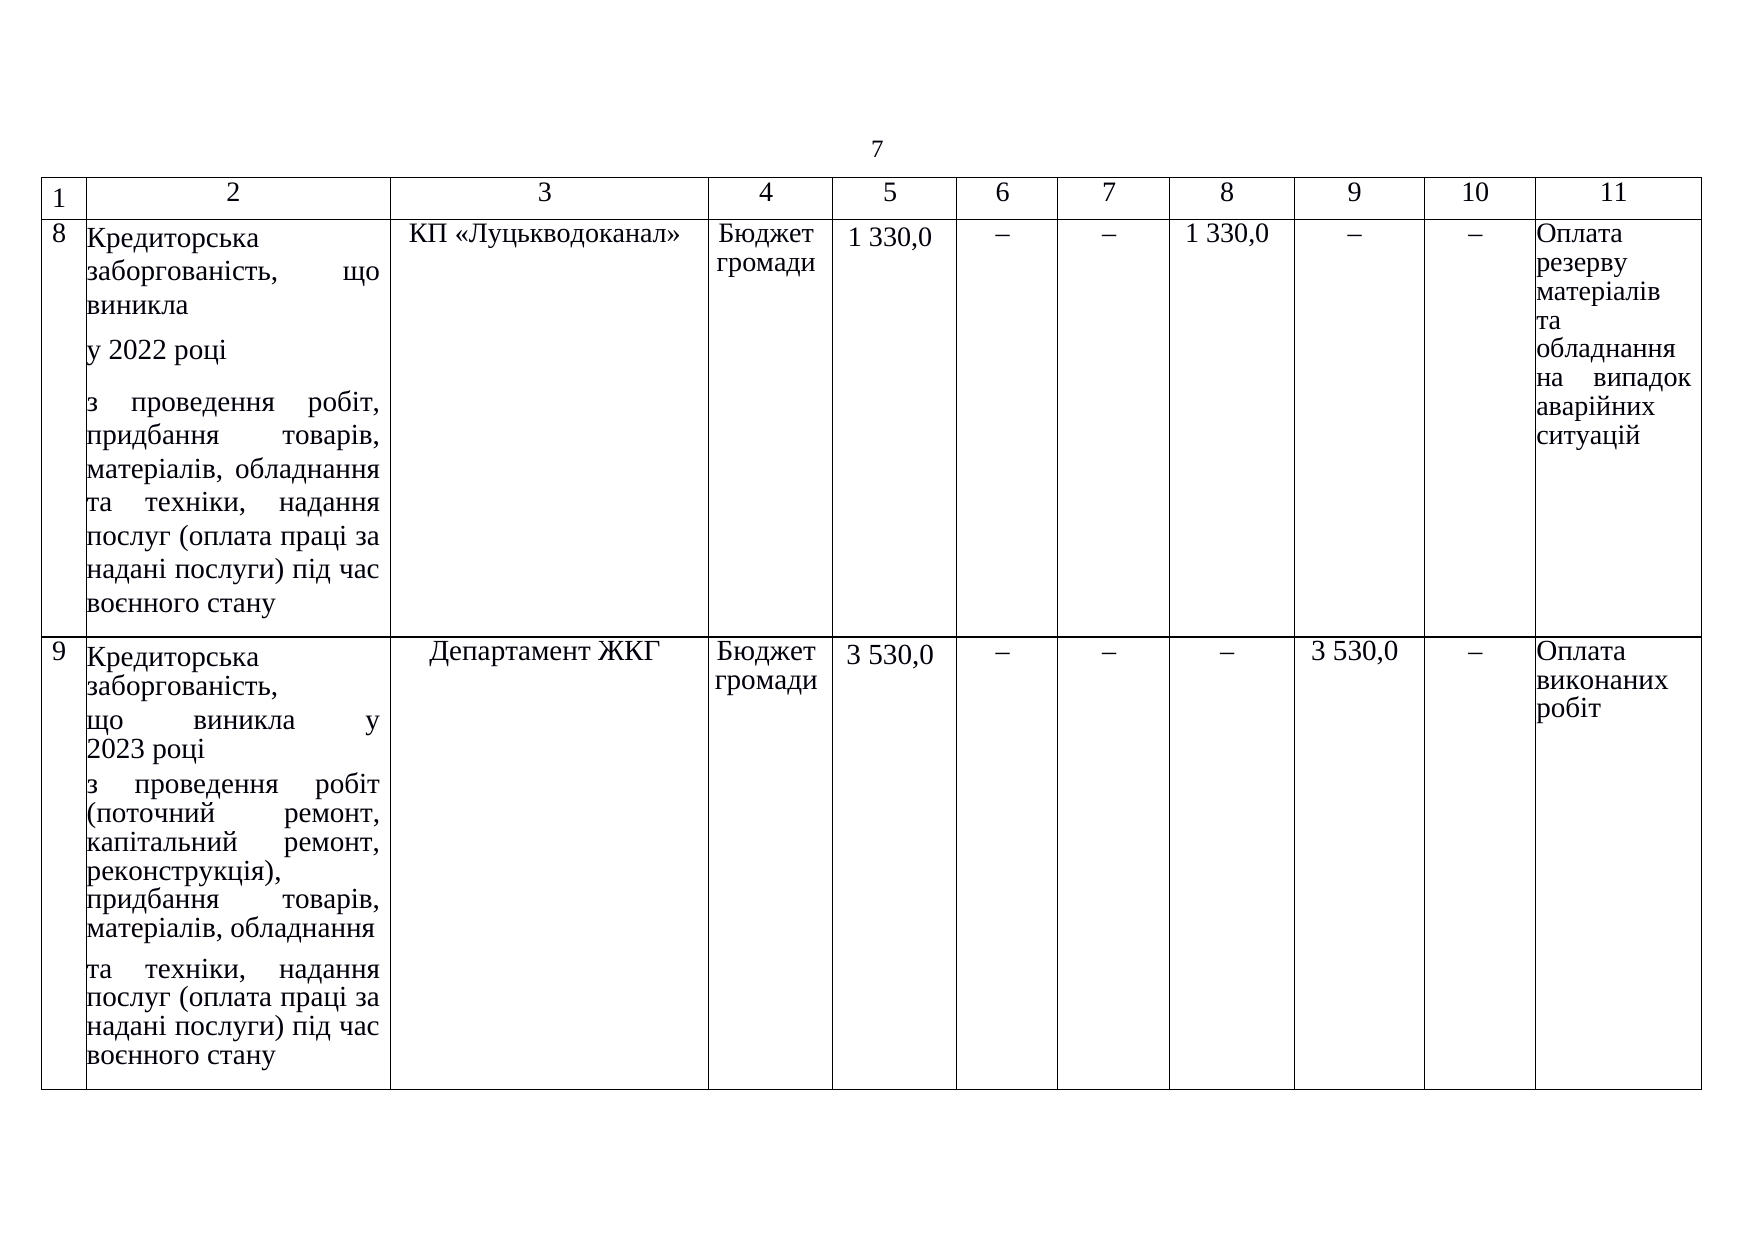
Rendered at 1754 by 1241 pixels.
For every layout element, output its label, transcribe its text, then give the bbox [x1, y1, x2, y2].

table_cell 3 530,0 [1295, 638, 1424, 1089]
table_cell 1 330,0 [833, 220, 956, 636]
table_cell 2 [87, 178, 390, 219]
table_cell Кредиторська заборгованість, що виникла у 2022 році з проведення робіт, придбання товарів, матеріалів, обладнання та техніки, надання послуг (оплата праці за надані послуги) під час воєнного стану [87, 220, 390, 636]
table_cell Бюджет громади [709, 638, 832, 1089]
table_cell Оплата резерву матеріалів та обладнання на випадок аварійних ситуацій [1536, 220, 1701, 636]
table_cell – [957, 638, 1057, 1089]
table_cell Оплата виконаних робіт [1536, 638, 1701, 1089]
table_cell 6 [957, 178, 1057, 219]
table_cell 3 530,0 [833, 638, 956, 1089]
table_cell 8 [42, 220, 86, 636]
table_cell Департамент ЖКГ [391, 638, 708, 1089]
table_cell 9 [42, 638, 86, 1089]
table_cell – [1058, 638, 1169, 1089]
table_cell Кредиторська заборгованість, що виникла у 2023 році з проведення робіт (поточний ремонт, капітальний ремонт, реконструкція), придбання товарів, матеріалів, обладнання та техніки, надання послуг (оплата праці за надані послуги) під час воєнного стану [87, 638, 390, 1089]
table_cell КП «Луцькводоканал» [391, 220, 708, 636]
table_cell Бюджет громади [709, 220, 832, 636]
table_cell 4 [709, 178, 832, 219]
table_cell – [1425, 638, 1535, 1089]
table_cell 1 [42, 178, 86, 219]
table_cell – [1058, 220, 1169, 636]
table_cell 7 [1058, 178, 1169, 219]
table_cell – [957, 220, 1057, 636]
table_cell 10 [1425, 178, 1535, 219]
table_cell – [1295, 220, 1424, 636]
table_cell 11 [1536, 178, 1701, 219]
table_cell 8 [1170, 178, 1294, 219]
table_cell – [1425, 220, 1535, 636]
table_cell 1 330,0 [1170, 220, 1294, 636]
table_cell – [1170, 638, 1294, 1089]
table_cell 5 [833, 178, 956, 219]
table_cell 3 [391, 178, 708, 219]
table_cell 9 [1295, 178, 1424, 219]
